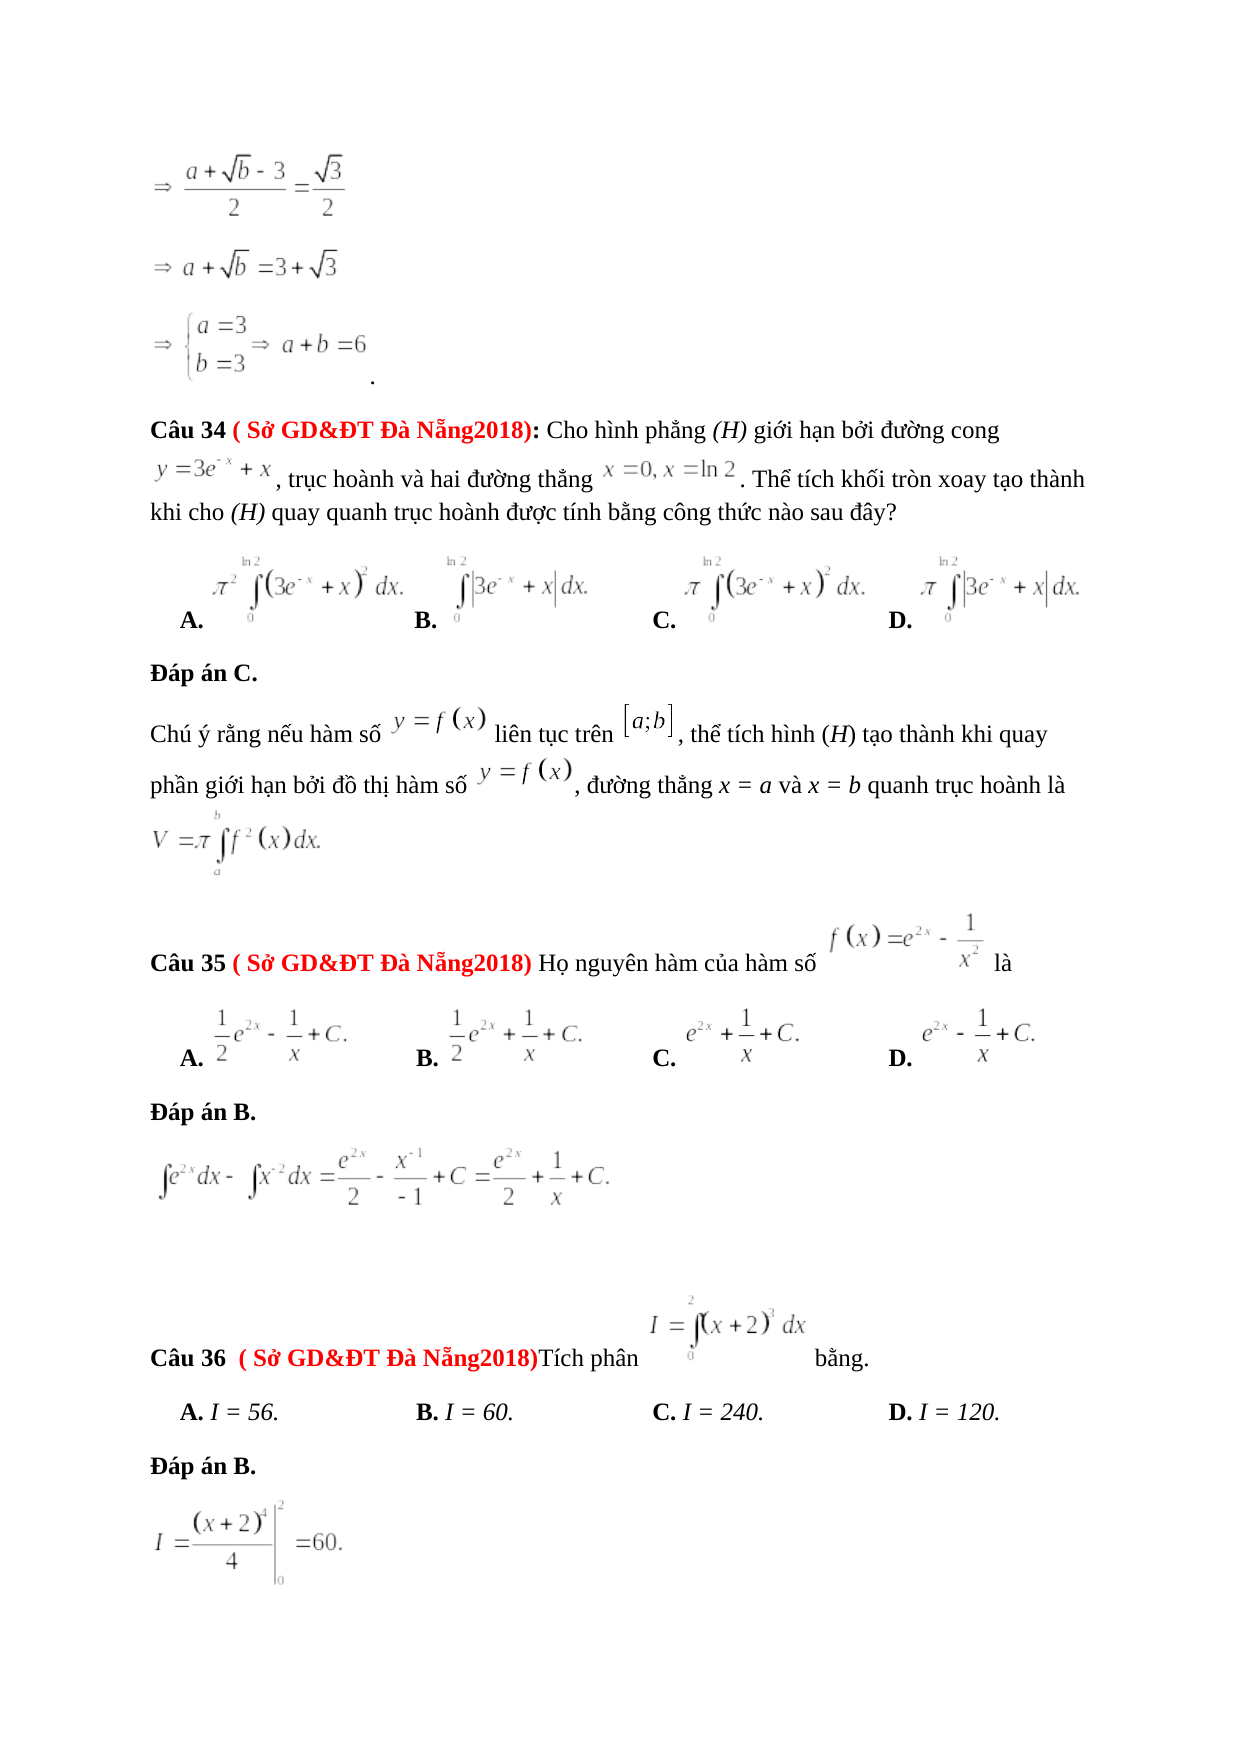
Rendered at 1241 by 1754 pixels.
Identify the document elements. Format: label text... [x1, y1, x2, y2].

text A. B. C. D. [150, 1002, 1124, 1072]
text Đáp án B. [150, 1097, 1090, 1126]
text Đáp án C. [150, 658, 1090, 687]
text A. B. C. D. [150, 551, 1124, 633]
text Câu 34 ( Sở GD&ĐT Đà Nẵng2018): Cho hình phẳng (H) giới hạn bởi đường cong , trục hoành và hai đường thẳng . Thể tích khối tròn xoay tạo thành khi cho (H) quay quanh trục hoành được tính bằng công thức nào sau đây? [150, 415, 1090, 525]
text A. I = 56. B. I = 60. C. I = 240. D. I = 120. [150, 1397, 1124, 1426]
text Chú ý rằng nếu hàm số liên tục trên , thể tích hình (H) tạo thành khi quay phần giới hạn bởi đồ thị hàm số , đường thẳng x = a và x = b quanh trục hoành là [150, 702, 1090, 882]
text Đáp án B. [150, 1451, 1090, 1480]
text Câu 35 ( Sở GD&ĐT Đà Nẵng2018) Họ nguyên hàm của hàm số là [150, 908, 1090, 977]
text . [150, 309, 1090, 390]
text Câu 36 ( Sở GD&ĐT Đà Nẵng2018)Tích phân bằng. [150, 1289, 1090, 1372]
